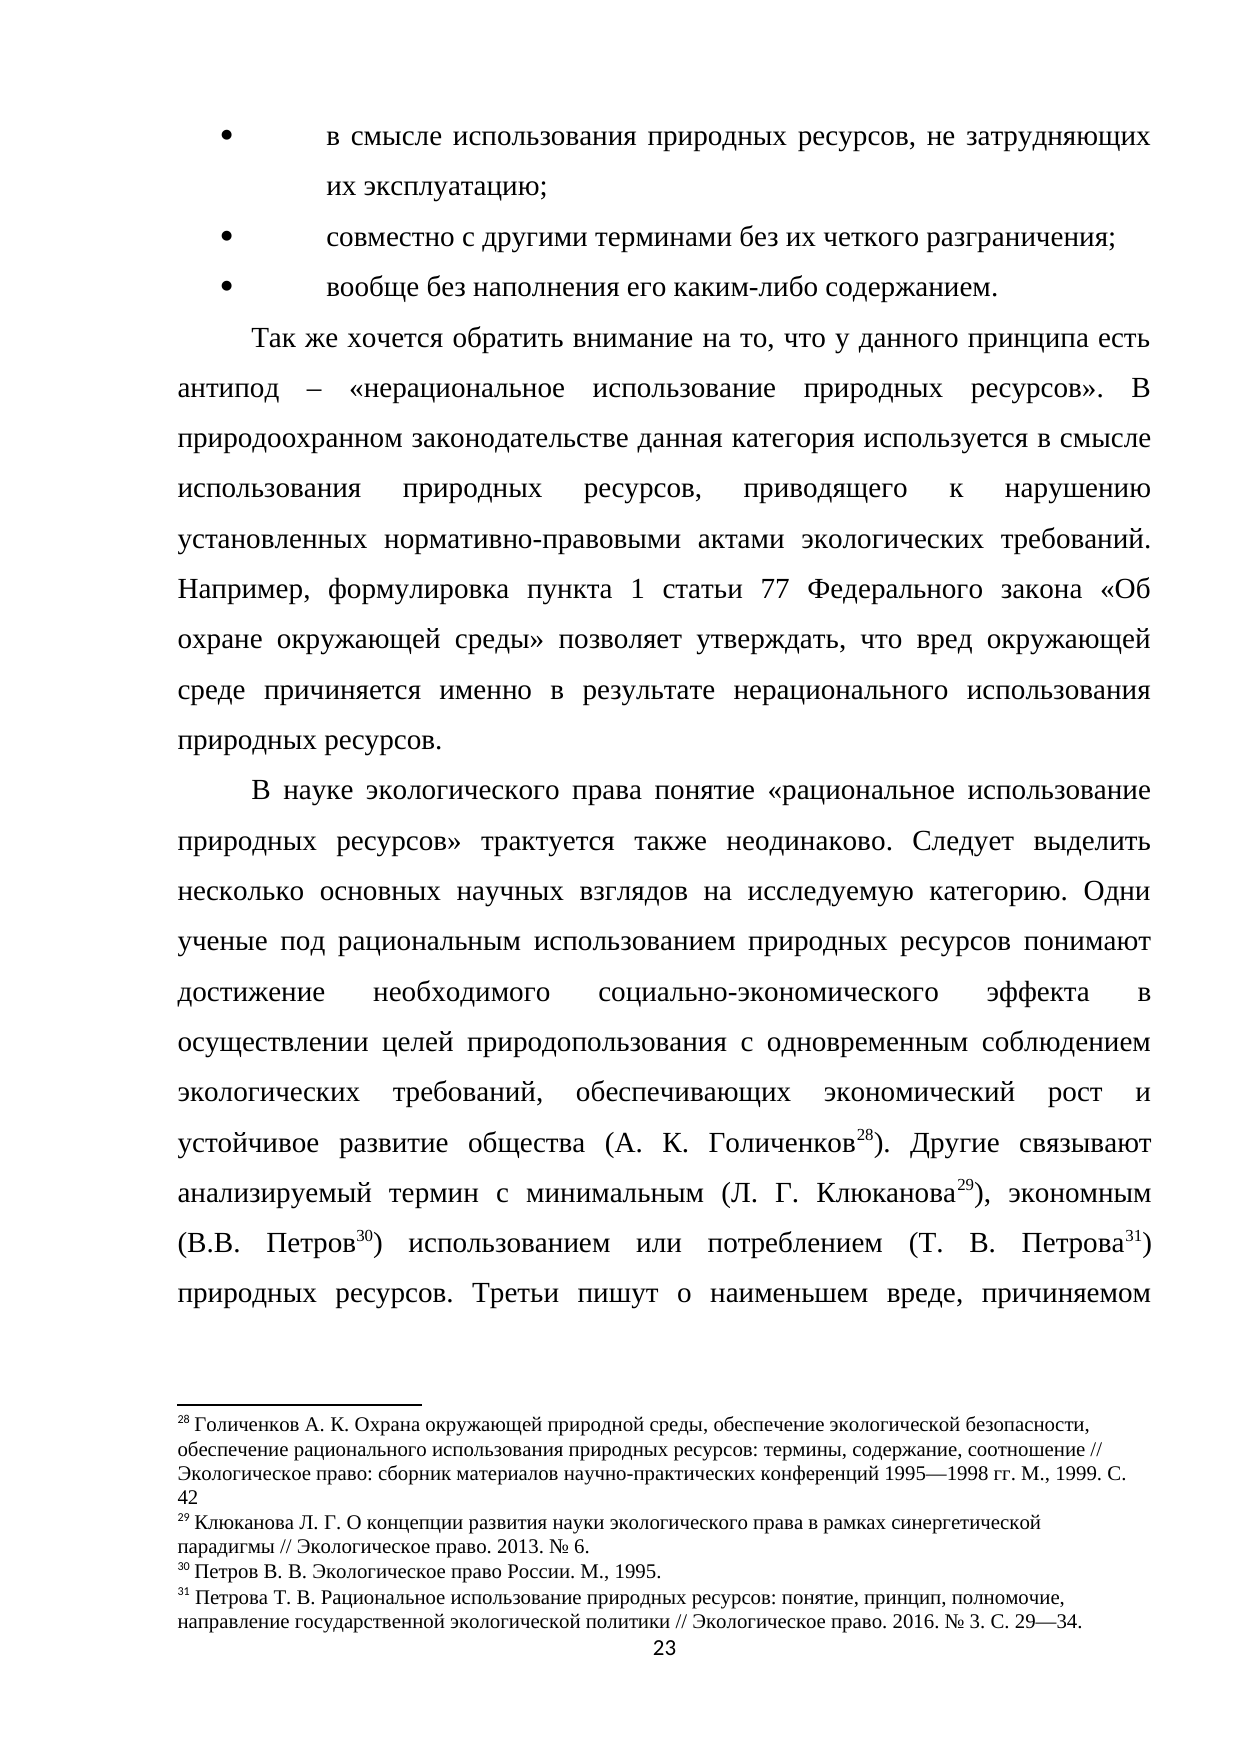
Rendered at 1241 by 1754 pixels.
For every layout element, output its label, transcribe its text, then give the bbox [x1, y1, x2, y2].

list совместно с другими терминами без их четкого разграничения; [222, 219, 1152, 252]
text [177, 772, 1152, 1309]
list в смысле использования природных ресурсов, не затрудняющих их эксплуатацию; [222, 118, 1152, 202]
list вообще без наполнения его каким-либо содержанием. [222, 269, 1152, 303]
text Так же хочется обратить внимание на то, что у данного принципа есть антипод – «нерациональное использование природных ресурсов». В природоохранном законодательстве данная категория используется в смысле использования природных ресурсов, приводящего к нарушению установленных нормативно-правовыми актами экологических требований. Например, формулировка пункта 1 статьи 77 Федерального закона «Об охране окружающей среды» позволяет утверждать, что вред окружающей среде причиняется именно в результате нерационального использования природных ресурсов. [177, 320, 1152, 756]
